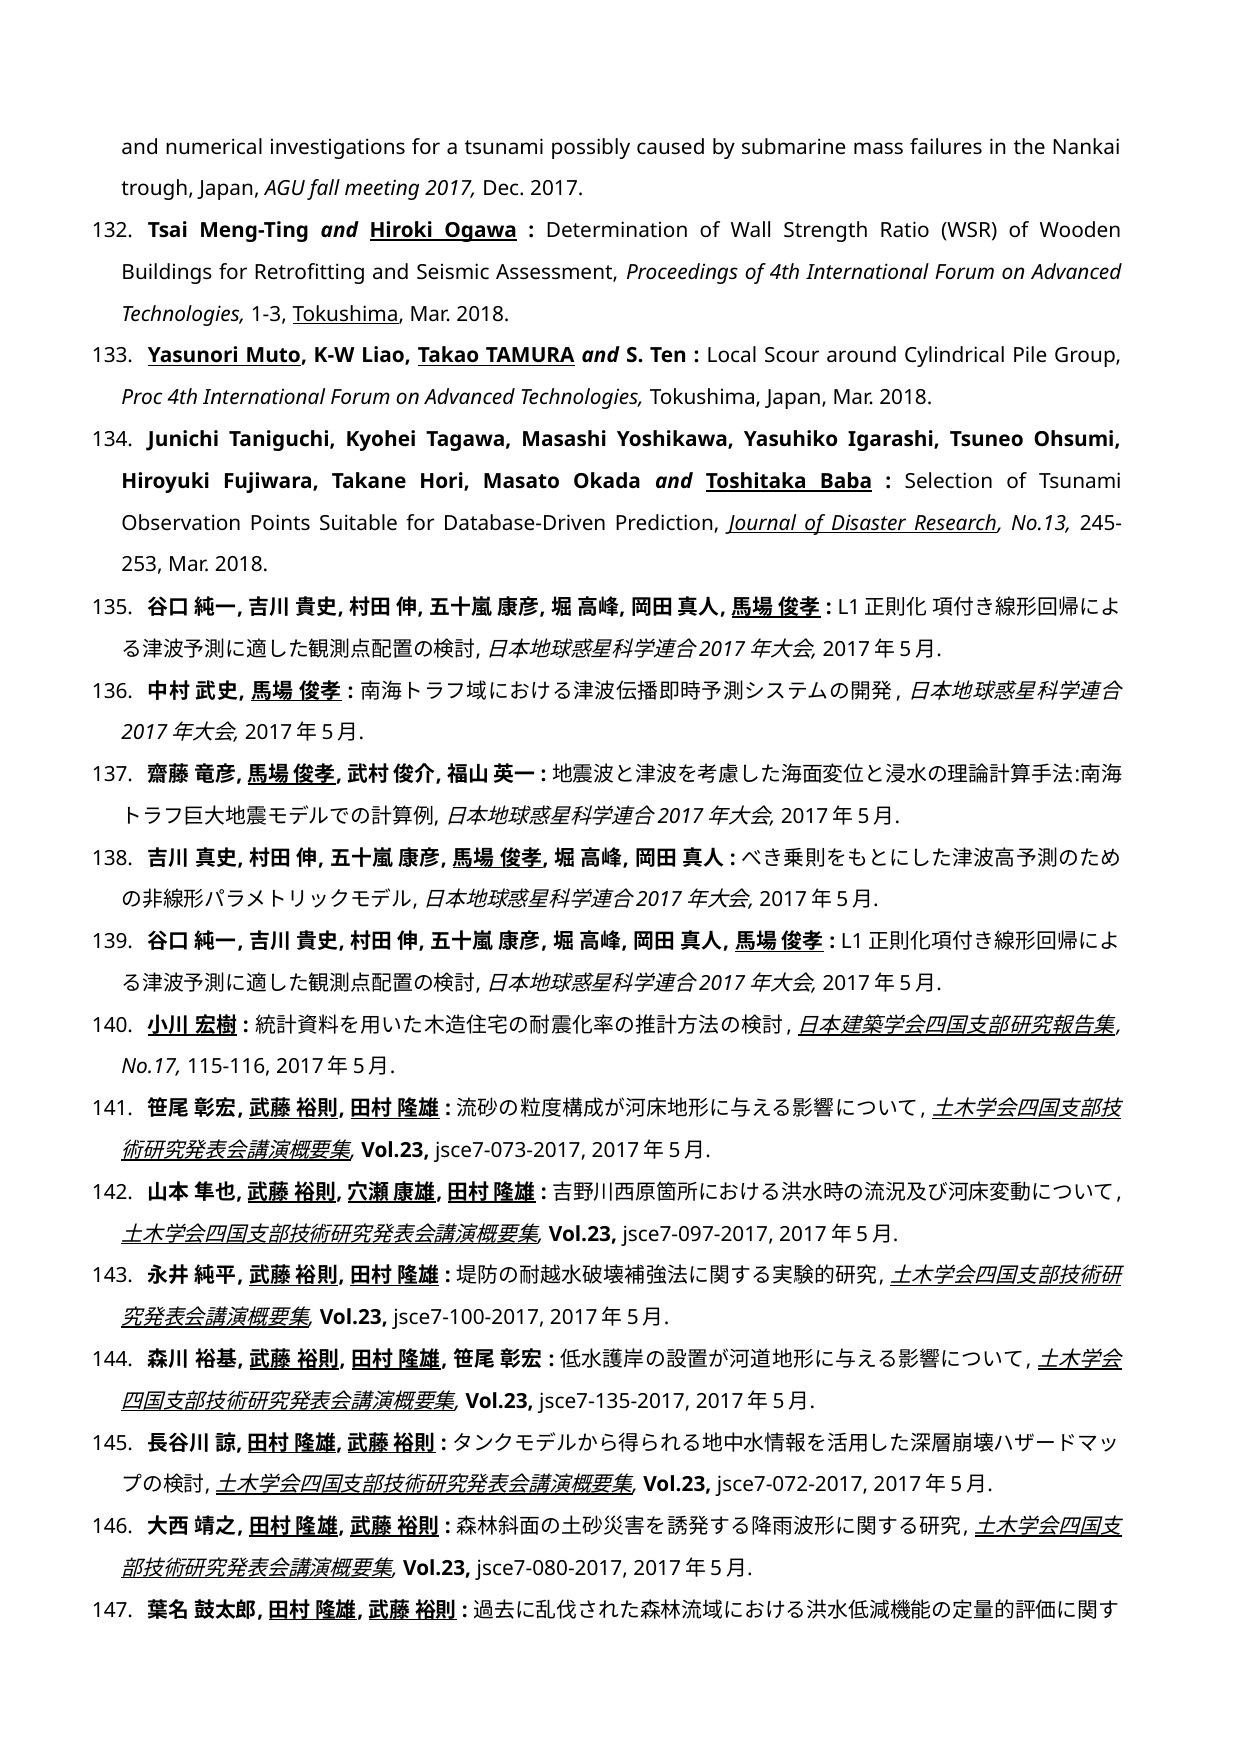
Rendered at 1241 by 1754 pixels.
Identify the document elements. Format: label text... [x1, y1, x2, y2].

list 吉川 真史, 村田 伸, 五十嵐 康彦, 馬場 俊孝, 堀 高峰, 岡田 真人 : べき乗則をもとにした津波高予測のための非線形パラメトリックモデル, 日本地球惑星科学連合2017年大会, 2017年5月. [92, 835, 1122, 919]
list Junichi Taniguchi, Kyohei Tagawa, Masashi Yoshikawa, Yasuhiko Igarashi, Tsuneo Ohsumi, Hiroyuki Fujiwara, Takane Hori, Masato Okada and Toshitaka Baba : Selection of Tsunami Observation Points Suitable for Database-Driven Prediction, Journal of Disaster Research, No.13, 245-253, Mar. 2018. [92, 417, 1122, 584]
list Tsai Meng-Ting and Hiroki Ogawa : Determination of Wall Strength Ratio (WSR) of Wooden Buildings for Retrofitting and Seismic Assessment, Proceedings of 4th International Forum on Advanced Technologies, 1-3, Tokushima, Mar. 2018. [92, 209, 1122, 334]
list 永井 純平, 武藤 裕則, 田村 隆雄 : 堤防の耐越水破壊補強法に関する実験的研究, 土木学会四国支部技術研究発表会講演概要集, Vol.23, jsce7-100-2017, 2017年5月. [92, 1253, 1122, 1336]
list 小川 宏樹 : 統計資料を用いた木造住宅の耐震化率の推計方法の検討, 日本建築学会四国支部研究報告集, No.17, 115-116, 2017年5月. [92, 1002, 1122, 1086]
list 谷口 純一, 吉川 貴史, 村田 伸, 五十嵐 康彦, 堀 高峰, 岡田 真人, 馬場 俊孝 : L1正則化項付き線形回帰による津波予測に適した観測点配置の検討, 日本地球惑星科学連合2017年大会, 2017年5月. [92, 919, 1122, 1002]
list 中村 武史, 馬場 俊孝 : 南海トラフ域における津波伝播即時予測システムの開発, 日本地球惑星科学連合2017年大会, 2017年5月. [92, 668, 1122, 752]
list 谷口 純一, 吉川 貴史, 村田 伸, 五十嵐 康彦, 堀 高峰, 岡田 真人, 馬場 俊孝 : L1正則化 項付き線形回帰による津波予測に適した観測点配置の検討, 日本地球惑星科学連合2017年大会, 2017年5月. [92, 584, 1122, 668]
list 長谷川 諒, 田村 隆雄, 武藤 裕則 : タンクモデルから得られる地中水情報を活用した深層崩壊ハザードマップの検討, 土木学会四国支部技術研究発表会講演概要集, Vol.23, jsce7-072-2017, 2017年5月. [92, 1420, 1122, 1503]
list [92, 125, 1122, 209]
list 齋藤 竜彦, 馬場 俊孝, 武村 俊介, 福山 英一 : 地震波と津波を考慮した海面変位と浸水の理論計算手法:南海トラフ巨大地震モデルでの計算例, 日本地球惑星科学連合2017年大会, 2017年5月. [92, 752, 1122, 835]
list 森川 裕基, 武藤 裕則, 田村 隆雄, 笹尾 彰宏 : 低水護岸の設置が河道地形に与える影響について, 土木学会四国支部技術研究発表会講演概要集, Vol.23, jsce7-135-2017, 2017年5月. [92, 1336, 1122, 1420]
list 笹尾 彰宏, 武藤 裕則, 田村 隆雄 : 流砂の粒度構成が河床地形に与える影響について, 土木学会四国支部技術研究発表会講演概要集, Vol.23, jsce7-073-2017, 2017年5月. [92, 1086, 1122, 1169]
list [92, 1587, 1122, 1629]
list 大西 靖之, 田村 隆雄, 武藤 裕則 : 森林斜面の土砂災害を誘発する降雨波形に関する研究, 土木学会四国支部技術研究発表会講演概要集, Vol.23, jsce7-080-2017, 2017年5月. [92, 1503, 1122, 1587]
list Yasunori Muto, K-W Liao, Takao TAMURA and S. Ten : Local Scour around Cylindrical Pile Group, Proc 4th International Forum on Advanced Technologies, Tokushima, Japan, Mar. 2018. [92, 334, 1122, 417]
list 山本 隼也, 武藤 裕則, 穴瀬 康雄, 田村 隆雄 : 吉野川西原箇所における洪水時の流況及び河床変動について, 土木学会四国支部技術研究発表会講演概要集, Vol.23, jsce7-097-2017, 2017年5月. [92, 1169, 1122, 1253]
